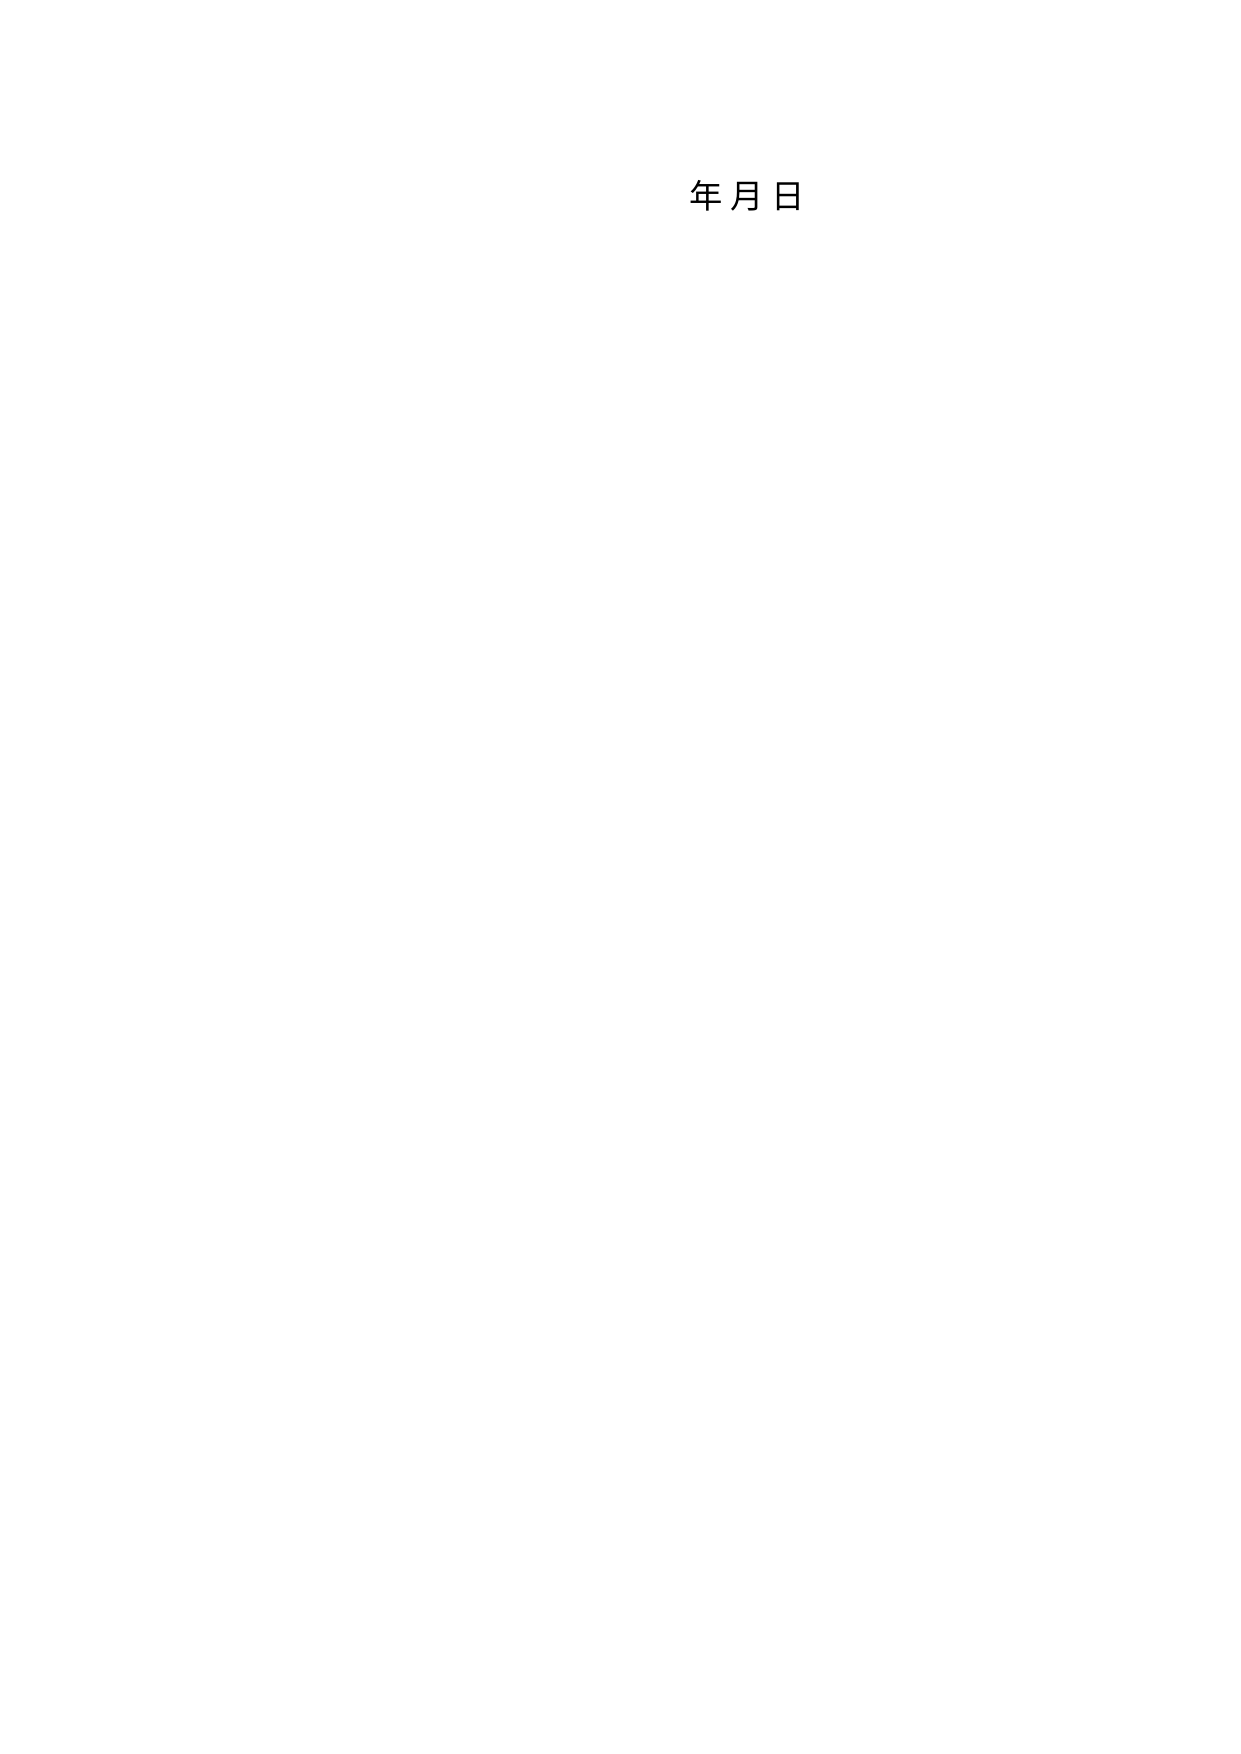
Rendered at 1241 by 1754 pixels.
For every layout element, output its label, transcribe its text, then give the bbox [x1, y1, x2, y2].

text 年 月 日 [187, 162, 1053, 227]
